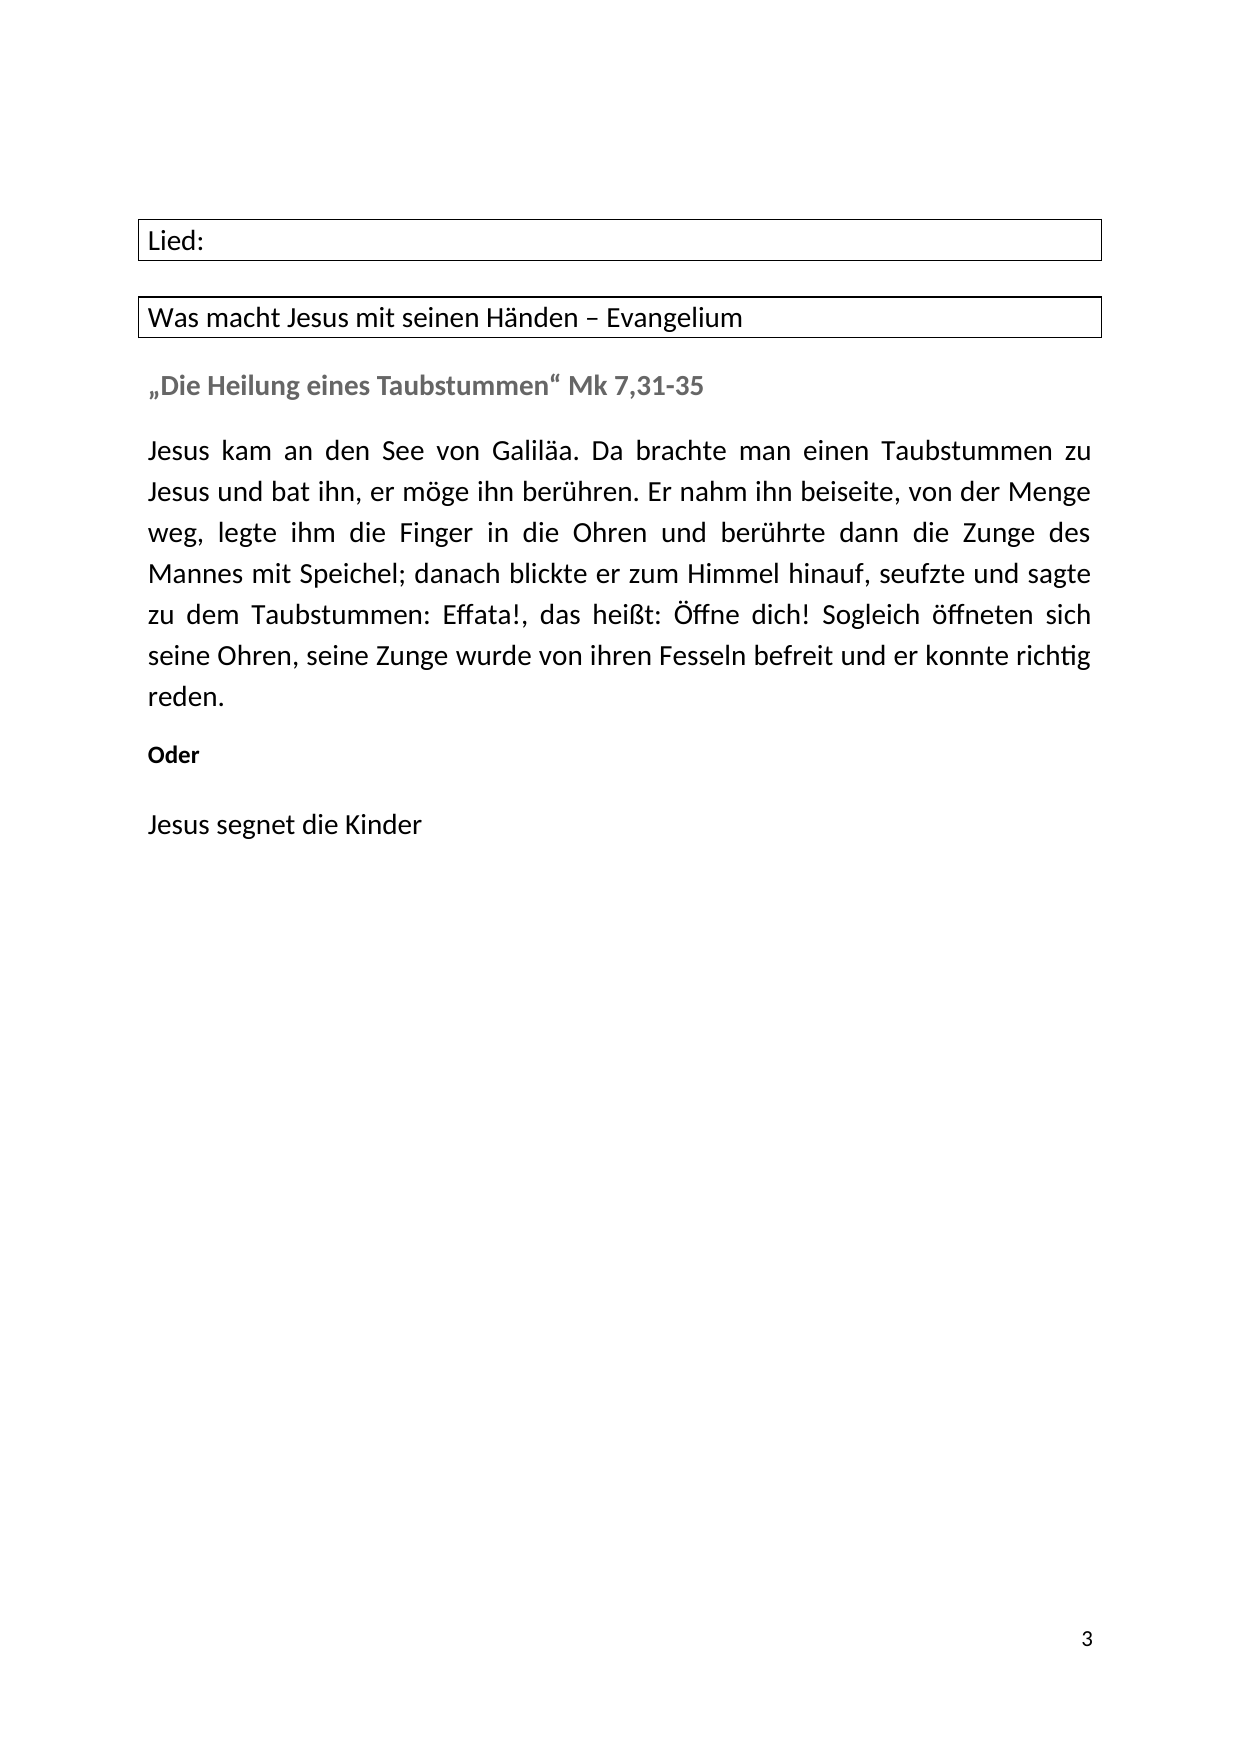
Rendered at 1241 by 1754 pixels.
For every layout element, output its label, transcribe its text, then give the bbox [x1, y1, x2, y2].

text Jesus segnet die Kinder [148, 806, 1093, 841]
text Lied: [139, 220, 1101, 260]
text Jesus kam an den See von Galiläa. Da brachte man einen Taubstummen zu Jesus und bat ihn, er möge ihn berühren. Er nahm ihn beiseite, von der Menge weg, legte ihm die Finger in die Ohren und berührte dann die Zunge des Mannes mit Speichel; danach blickte er zum Himmel hinauf, seufzte und sagte zu dem Taubstummen: Effata!, das heißt: Öffne dich! Sogleich öffneten sich seine Ohren, seine Zunge wurde von ihren Fesseln befreit und er konnte richtig reden. [148, 432, 1093, 713]
text Was macht Jesus mit seinen Händen – Evangelium [139, 298, 1101, 337]
text Oder [148, 739, 1093, 770]
subtitle „Die Heilung eines Taubstummen“ Mk 7,31-35 [148, 367, 1093, 403]
